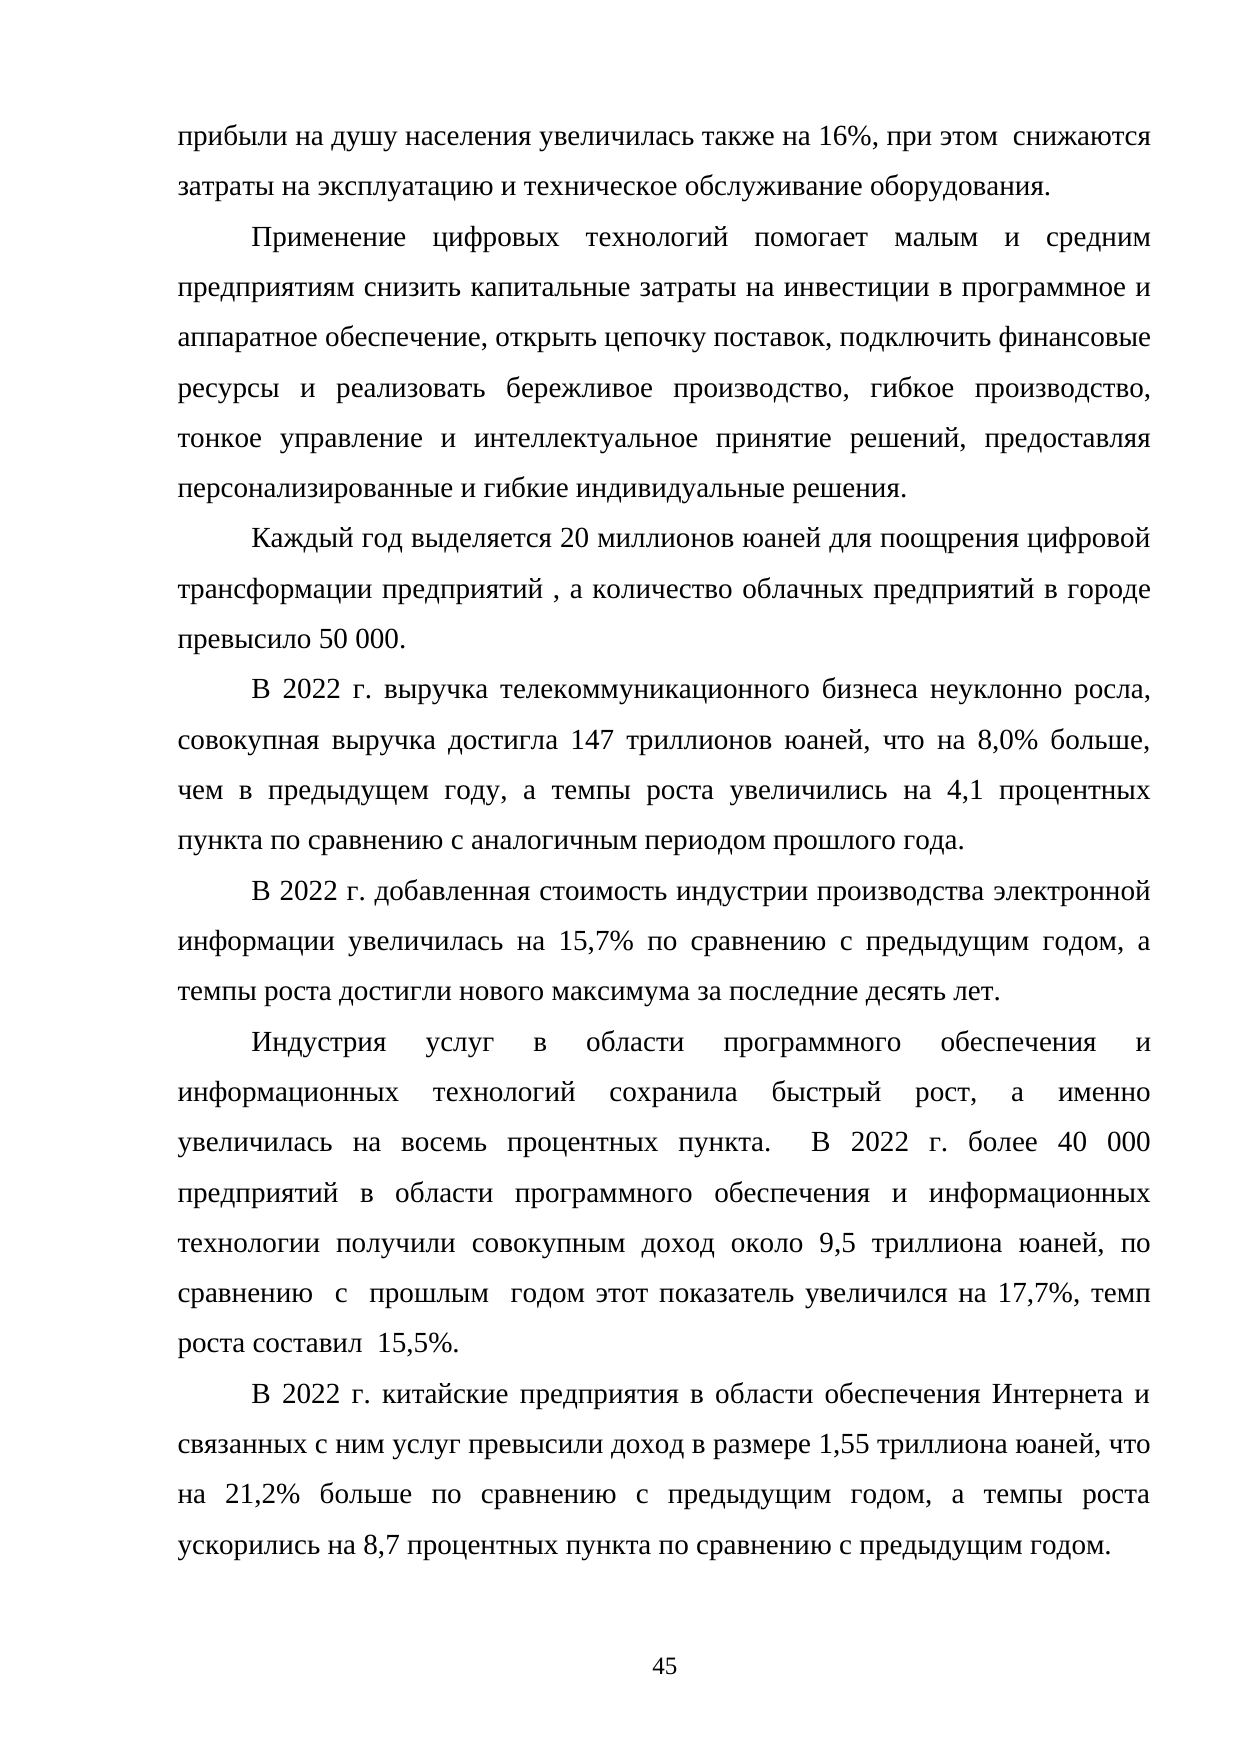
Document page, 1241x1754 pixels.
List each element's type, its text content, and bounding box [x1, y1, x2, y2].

text Применение цифровых технологий помогает малым и средним предприятиям снизить капитальные затраты на инвестиции в программное и аппаратное обеспечение, открыть цепочку поставок, подключить финансовые ресурсы и реализовать бережливое производство, гибкое производство, тонкое управление и интеллектуальное принятие решений, предоставляя персонализированные и гибкие индивидуальные решения. [177, 219, 1152, 504]
text Индустрия услуг в области программного обеспечения и информационных технологий сохранила быстрый рост, a именно увеличилась на восемь процентных пункта. В 2022 г. более 40 000 предприятий в области программного обеспечения и информационных технологии получили совокупным доход около 9,5 триллиона юаней, по сравнению c прошлым годом этот показатель увеличился на 17,7%, темп роста составил 15,5%. [177, 1024, 1152, 1359]
text В 2022 г. добавленная стоимость индустрии производства электронной информации увеличилась на 15,7% по сравнению с предыдущим годом, а темпы роста достигли нового максимума за последние десять лет. [177, 873, 1152, 1007]
text В 2022 г. выручка телекоммуникационного бизнеса неуклонно росла, совокупная выручка достигла 147 триллионов юаней, что на 8,0% больше, чем в предыдущем году, а темпы роста увеличились на 4,1 процентных пункта по сравнению с аналогичным периодом прошлого года. [177, 672, 1152, 856]
text В 2022 г. китайские предприятия в области обеспечения Интернета и связанных с ним услуг превысили доход в размере 1,55 триллиона юаней, что на 21,2% больше по сравнению с предыдущим годом, а темпы роста ускорились на 8,7 процентных пункта по сравнению с предыдущим годом. [177, 1376, 1152, 1560]
text Каждый год выделяется 20 миллионов юаней для поощрения цифровой трансформации предприятий , а количество облачных предприятий в городе превысило 50 000. [177, 521, 1152, 655]
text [177, 118, 1152, 202]
